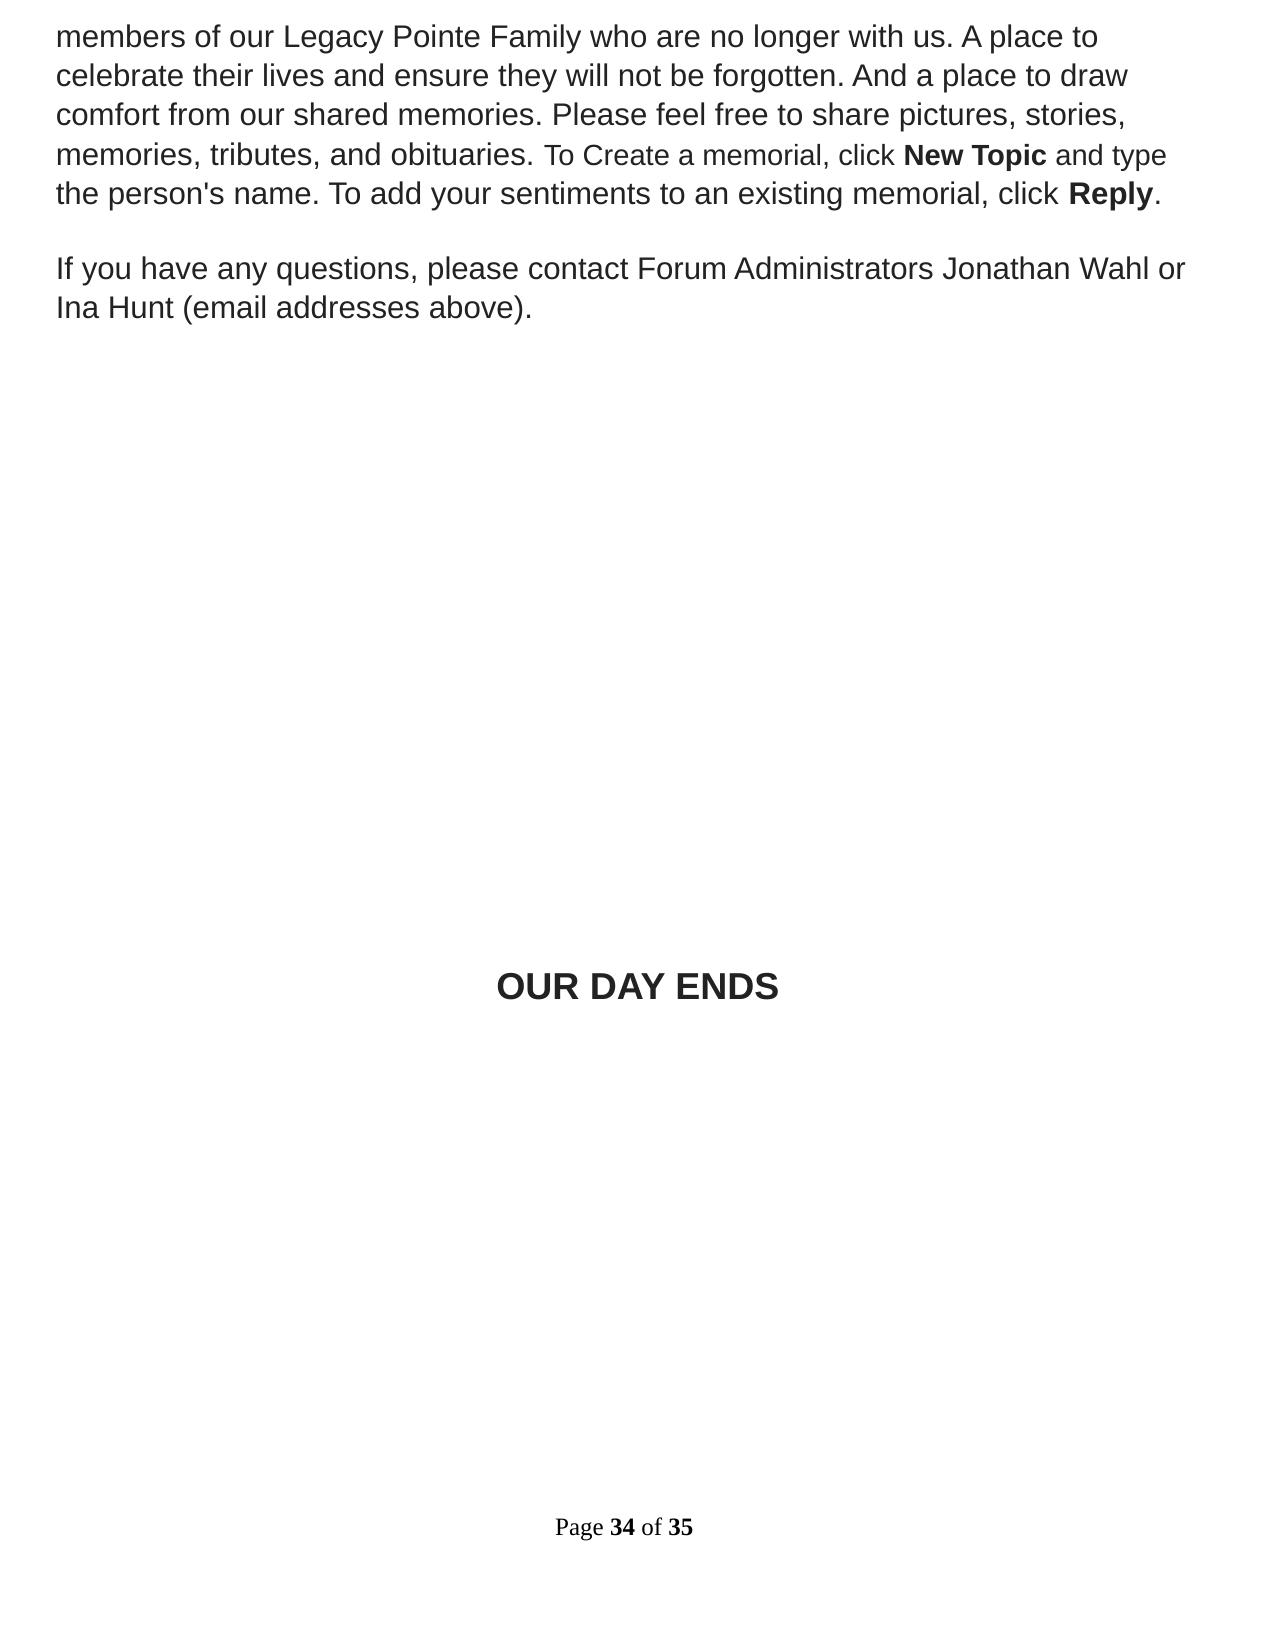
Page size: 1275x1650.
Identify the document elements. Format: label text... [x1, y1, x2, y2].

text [56, 18, 1192, 325]
text OUR DAY ENDS [46, 964, 1230, 1008]
